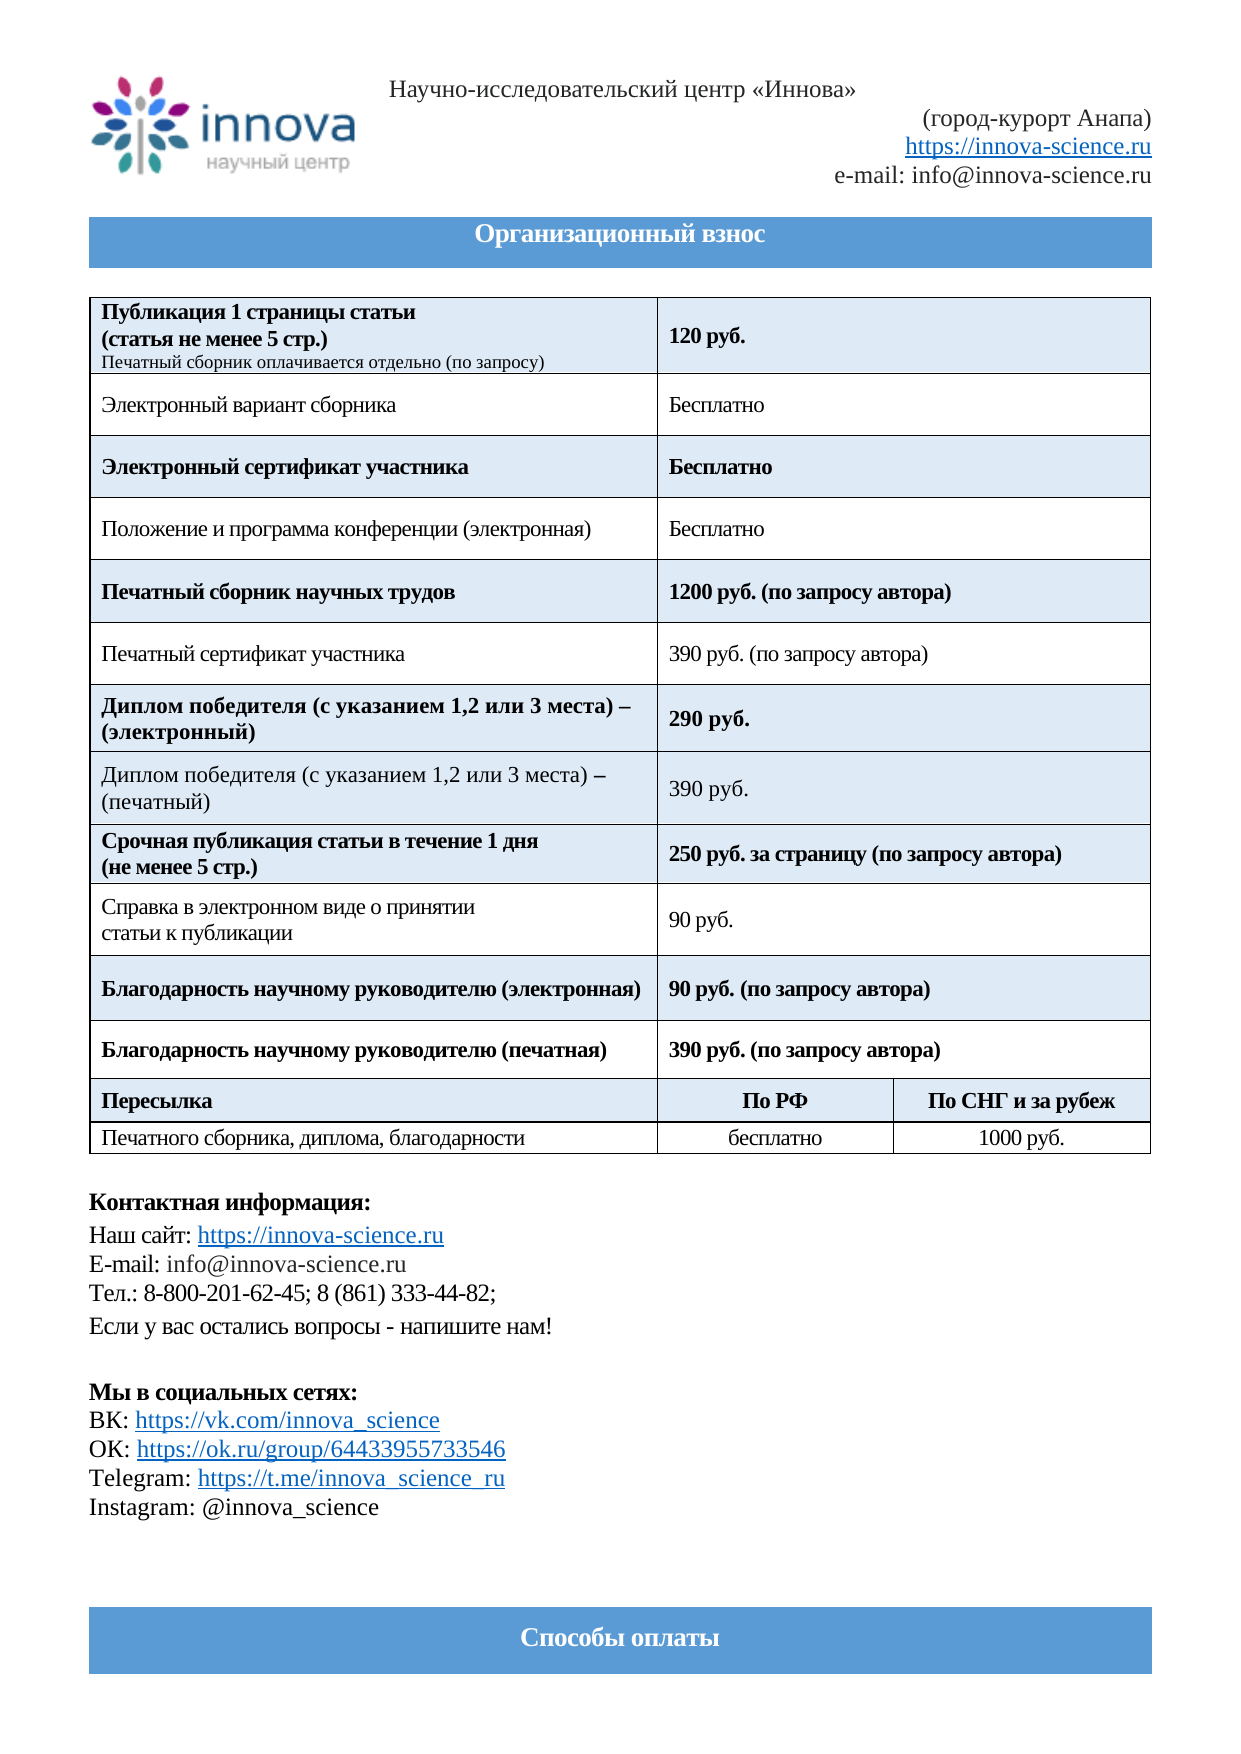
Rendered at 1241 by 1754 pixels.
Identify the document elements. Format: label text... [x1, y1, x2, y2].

text Тел.: 8-800-201-62-45; 8 (861) 333-44-82; [89, 1278, 1152, 1307]
table_cell Печатного сборника, диплома, благодарности [91, 1123, 657, 1153]
text Мы в социальных сетях: [89, 1377, 1152, 1406]
table_cell 290 руб. [658, 685, 1150, 751]
table_cell Справка в электронном виде о принятии статьи к публикации [91, 884, 657, 955]
text Если у вас остались вопросы - напишите нам! [89, 1311, 1152, 1339]
table_header 120 руб. [658, 298, 1150, 372]
table_cell По СНГ и за рубеж [894, 1079, 1150, 1121]
text Е-mail: info@innova-science.ru [89, 1249, 1152, 1278]
table_cell Бесплатно [658, 374, 1150, 435]
table_cell Положение и программа конференции (электронная) [91, 498, 657, 559]
text ВК: https://vk.com/innova_science [89, 1406, 1152, 1434]
text Наш сайт: https://innova-science.ru [89, 1220, 1152, 1249]
table_header Организационный взнос [89, 217, 1152, 268]
table_cell Бесплатно [658, 498, 1150, 559]
table_cell 90 руб. (по запросу автора) [658, 956, 1150, 1020]
table_cell Бесплатно [658, 436, 1150, 497]
table_header Способы оплаты [89, 1607, 1152, 1674]
text Instagram: @innova_science [89, 1492, 1152, 1521]
table_cell 1200 руб. (по запросу автора) [658, 560, 1150, 622]
table_cell Электронный сертификат участника [91, 436, 657, 497]
table_cell Печатный сертификат участника [91, 623, 657, 684]
table_cell Электронный вариант сборника [91, 374, 657, 435]
table_cell 390 руб. [658, 752, 1150, 823]
text Контактная информация: [89, 1187, 1152, 1216]
table_cell 1000 руб. [894, 1123, 1150, 1153]
table_header Публикация 1 страницы статьи (статья не менее 5 стр.) Печатный сборник оплачивается отдельно (по запросу) [91, 298, 657, 372]
table_cell 250 руб. за страницу (по запросу автора) [658, 825, 1150, 882]
picture [89, 73, 358, 177]
table_cell 390 руб. (по запросу автора) [658, 623, 1150, 684]
table_cell Пересылка [91, 1079, 657, 1121]
table_cell Диплом победителя (с указанием 1,2 или 3 места) – (печатный) [91, 752, 657, 823]
table_cell По РФ [658, 1079, 893, 1121]
table_cell Благодарность научному руководителю (печатная) [91, 1021, 657, 1077]
text ОК: https://ok.ru/group/64433955733546 [89, 1434, 1152, 1463]
table_cell 90 руб. [658, 884, 1150, 955]
table_cell Печатный сборник научных трудов [91, 560, 657, 622]
table_cell бесплатно [658, 1123, 893, 1153]
table_cell Благодарность научному руководителю (электронная) [91, 956, 657, 1020]
table_cell Диплом победителя (с указанием 1,2 или 3 места) –(электронный) [91, 685, 657, 751]
table_cell 390 руб. (по запросу автора) [658, 1021, 1150, 1077]
table_cell Срочная публикация статьи в течение 1 дня (не менее 5 стр.) [91, 825, 657, 882]
text Telegram: https://t.me/innova_science_ru [89, 1463, 1152, 1492]
